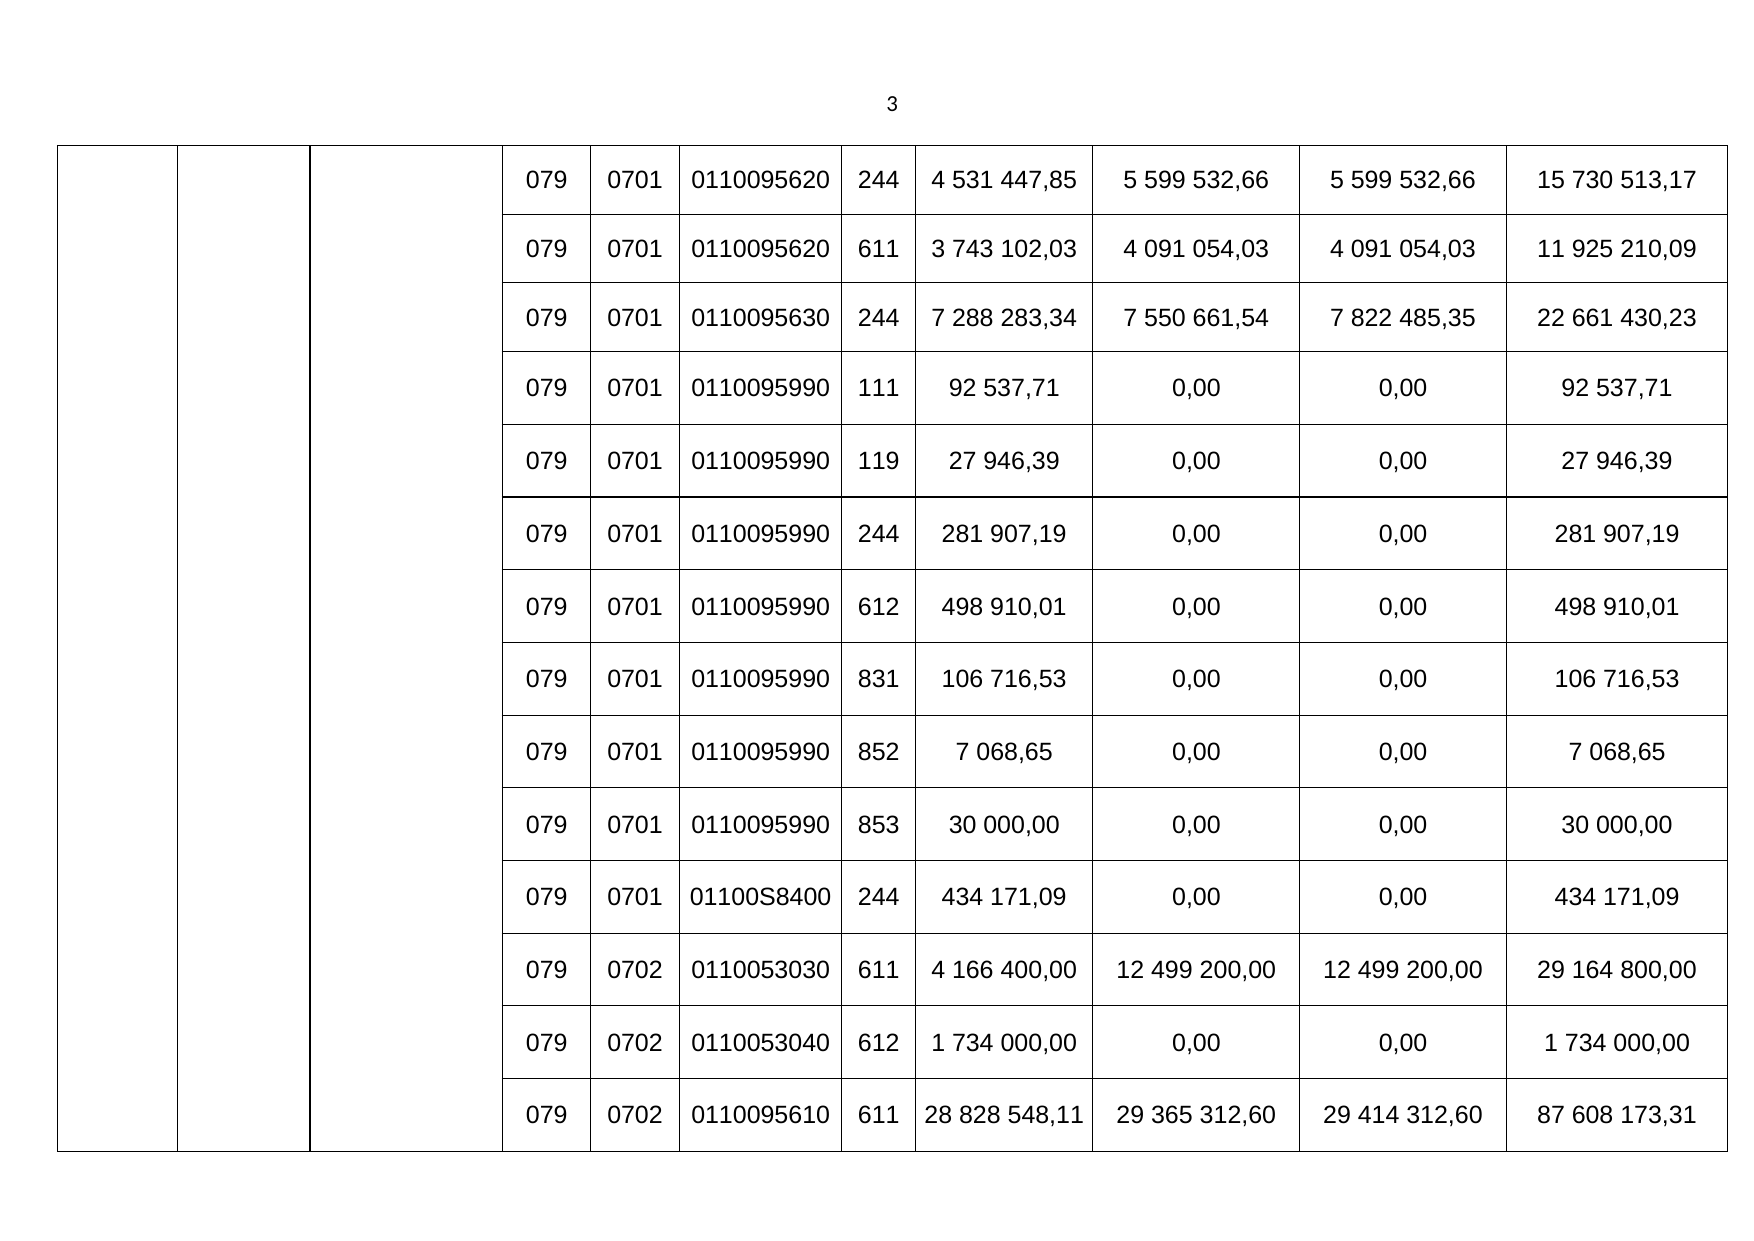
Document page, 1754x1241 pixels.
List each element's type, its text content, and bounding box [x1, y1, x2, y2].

table_cell 244 [842, 498, 915, 569]
table_cell 0,00 [1093, 425, 1299, 496]
table_cell 0,00 [1300, 788, 1506, 860]
table_cell 11 925 210,09 [1507, 215, 1727, 282]
table_cell 7 550 661,54 [1093, 283, 1299, 351]
table_cell 498 910,01 [916, 570, 1092, 642]
table_cell 15 730 513,17 [1507, 146, 1727, 213]
table_cell 079 [503, 716, 590, 787]
table_cell 852 [842, 716, 915, 787]
table_cell [1728, 424, 1754, 496]
table_cell 0701 [591, 498, 679, 569]
table_cell 0,00 [1093, 1006, 1299, 1078]
table_cell 0701 [591, 861, 679, 933]
table_cell 0110095990 [680, 643, 841, 714]
table_cell [1728, 1005, 1754, 1078]
table_cell [1728, 715, 1754, 787]
table_cell 27 946,39 [916, 425, 1092, 496]
table_cell 0,00 [1093, 788, 1299, 860]
table_cell [1728, 860, 1754, 933]
table_cell 0,00 [1300, 1006, 1506, 1078]
table_cell 0,00 [1300, 861, 1506, 933]
table_cell 1 734 000,00 [1507, 1006, 1727, 1078]
table_cell 0701 [591, 643, 679, 714]
table_cell 0701 [591, 146, 679, 213]
table_cell 7 822 485,35 [1300, 283, 1506, 351]
table_cell 281 907,19 [1507, 498, 1727, 569]
table_cell 0110095610 [680, 1079, 841, 1151]
table_cell 5 599 532,66 [1093, 146, 1299, 213]
table_cell 0110095620 [680, 215, 841, 282]
table_cell 0701 [591, 788, 679, 860]
table_cell 0701 [591, 283, 679, 351]
table_cell 244 [842, 146, 915, 213]
table_cell 079 [503, 934, 590, 1005]
table_cell 0701 [591, 352, 679, 424]
table_cell 434 171,09 [1507, 861, 1727, 933]
table_cell 111 [842, 352, 915, 424]
table_cell 079 [503, 283, 590, 351]
table_cell 0701 [591, 570, 679, 642]
table_cell 0110095990 [680, 788, 841, 860]
table_cell 0702 [591, 934, 679, 1005]
table_cell 30 000,00 [916, 788, 1092, 860]
table_cell 1 734 000,00 [916, 1006, 1092, 1078]
table_cell [1728, 351, 1754, 424]
table_cell 611 [842, 934, 915, 1005]
table_cell 0110095990 [680, 570, 841, 642]
table_cell 0,00 [1300, 425, 1506, 496]
table_cell [1728, 933, 1754, 1005]
table_cell 92 537,71 [916, 352, 1092, 424]
table_cell 281 907,19 [916, 498, 1092, 569]
table_cell [1728, 282, 1754, 351]
table_cell 0110095630 [680, 283, 841, 351]
table_cell 12 499 200,00 [1300, 934, 1506, 1005]
table_cell 29 414 312,60 [1300, 1079, 1506, 1151]
table_cell 0,00 [1093, 716, 1299, 787]
table_cell 5 599 532,66 [1300, 146, 1506, 213]
table_cell 29 365 312,60 [1093, 1079, 1299, 1151]
table_cell [1728, 496, 1754, 569]
table_cell 4 531 447,85 [916, 146, 1092, 213]
table_cell 079 [503, 643, 590, 714]
table_cell 3 743 102,03 [916, 215, 1092, 282]
table_cell 12 499 200,00 [1093, 934, 1299, 1005]
table_cell 611 [842, 215, 915, 282]
table_cell 612 [842, 1006, 915, 1078]
table_cell 079 [503, 1006, 590, 1078]
table_cell 079 [503, 215, 590, 282]
table_cell [1728, 214, 1754, 282]
table_cell 106 716,53 [1507, 643, 1727, 714]
table_cell 434 171,09 [916, 861, 1092, 933]
table_cell 0701 [591, 425, 679, 496]
table_cell 079 [503, 352, 590, 424]
table_cell 0,00 [1093, 861, 1299, 933]
table_cell 22 661 430,23 [1507, 283, 1727, 351]
table_cell 0,00 [1093, 352, 1299, 424]
table_cell 87 608 173,31 [1507, 1079, 1727, 1151]
table_cell 119 [842, 425, 915, 496]
table_cell 7 068,65 [916, 716, 1092, 787]
table_cell 831 [842, 643, 915, 714]
table_cell 611 [842, 1079, 915, 1151]
table_cell [1728, 642, 1754, 714]
table_cell 079 [503, 498, 590, 569]
table_cell 0,00 [1300, 498, 1506, 569]
table_cell 079 [503, 146, 590, 213]
table_cell 29 164 800,00 [1507, 934, 1727, 1005]
table_cell 0110095620 [680, 146, 841, 213]
table_cell 7 068,65 [1507, 716, 1727, 787]
table_cell [1728, 569, 1754, 642]
table_cell 4 091 054,03 [1093, 215, 1299, 282]
table_cell 079 [503, 425, 590, 496]
table_cell 079 [503, 861, 590, 933]
table_cell 0,00 [1300, 716, 1506, 787]
table_cell 079 [503, 570, 590, 642]
table_cell 01100S8400 [680, 861, 841, 933]
table_cell 0110095990 [680, 498, 841, 569]
table_cell 28 828 548,11 [916, 1079, 1092, 1151]
table_cell 853 [842, 788, 915, 860]
table_cell [1728, 145, 1754, 213]
table_cell 7 288 283,34 [916, 283, 1092, 351]
table_cell [1728, 787, 1754, 860]
table_cell 0,00 [1300, 643, 1506, 714]
table_cell 4 091 054,03 [1300, 215, 1506, 282]
table_cell [1728, 1078, 1754, 1151]
table_cell 0701 [591, 215, 679, 282]
table_cell 30 000,00 [1507, 788, 1727, 860]
table_cell 4 166 400,00 [916, 934, 1092, 1005]
table_cell 079 [503, 788, 590, 860]
table_cell 498 910,01 [1507, 570, 1727, 642]
table_cell 0110053040 [680, 1006, 841, 1078]
table_cell 106 716,53 [916, 643, 1092, 714]
table_cell 0701 [591, 716, 679, 787]
table_cell 0702 [591, 1006, 679, 1078]
table_cell 0702 [591, 1079, 679, 1151]
table_cell 92 537,71 [1507, 352, 1727, 424]
table_cell 0110095990 [680, 716, 841, 787]
table_cell 0,00 [1300, 570, 1506, 642]
table_cell 0,00 [1300, 352, 1506, 424]
table_cell 0,00 [1093, 498, 1299, 569]
table_cell 244 [842, 283, 915, 351]
table_cell 612 [842, 570, 915, 642]
table_cell 0110053030 [680, 934, 841, 1005]
table_cell 0110095990 [680, 352, 841, 424]
table_cell 079 [503, 1079, 590, 1151]
table_cell 244 [842, 861, 915, 933]
table_cell 0,00 [1093, 570, 1299, 642]
table_cell 0,00 [1093, 643, 1299, 714]
table_cell 27 946,39 [1507, 425, 1727, 496]
table_cell 0110095990 [680, 425, 841, 496]
